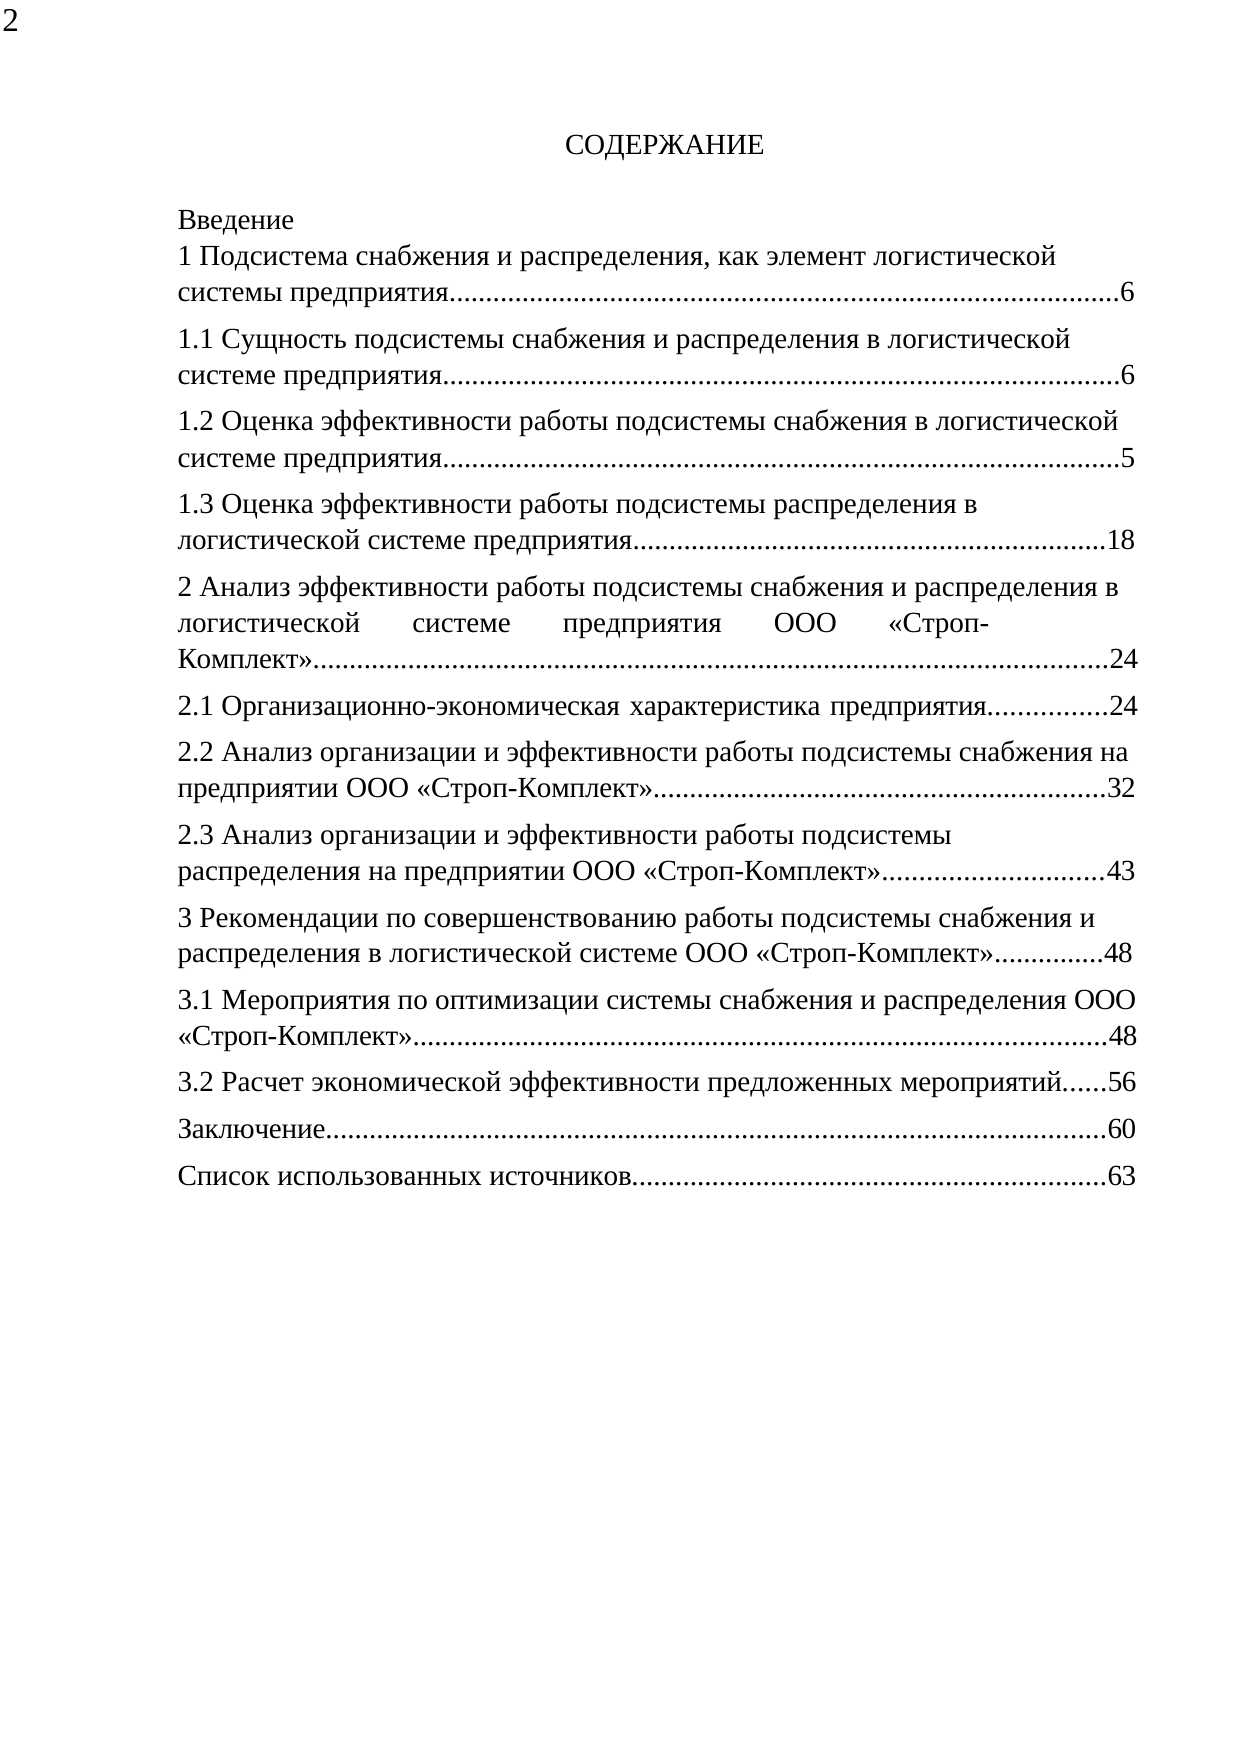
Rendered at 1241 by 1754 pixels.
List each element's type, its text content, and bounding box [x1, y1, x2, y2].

list Мероприятия по оптимизации системы снабжения и распределения ООО [177, 982, 1196, 1015]
text СОДЕРЖАНИЕ [133, 127, 1196, 161]
text Заключение 60 [177, 1111, 1196, 1145]
list Анализ эффективности работы подсистемы снабжения и распределения в логистической системе предприятия ООО «Строп- Комплект» 24 [177, 569, 1139, 675]
list Подсистема снабжения и распределения, как элемент логистической системы предприятия 6 [177, 238, 1135, 308]
list Расчет экономической эффективности предложенных мероприятий 56 [177, 1064, 1196, 1098]
list Анализ организации и эффективности работы подсистемы распределения на предприятии ООО «Строп-Комплект» 43 [177, 817, 1142, 887]
list Рекомендации по совершенствованию работы подсистемы снабжения и распределения в логистической системе ООО «Строп-Комплект» 48 [177, 900, 1133, 969]
text «Строп-Комплект» 48 [177, 1018, 1196, 1052]
list Организационно-экономическая характеристика предприятия 24 [177, 688, 1196, 721]
list Оценка эффективности работы подсистемы распределения в логистической системе предприятия 18 [177, 486, 1136, 556]
list Оценка эффективности работы подсистемы снабжения в логистической системе предприятия 5 [177, 403, 1135, 473]
list Сущность подсистемы снабжения и распределения в логистической системе предприятия 6 [177, 321, 1135, 391]
list Анализ организации и эффективности работы подсистемы снабжения на предприятии ООО «Строп-Комплект» 32 [177, 734, 1136, 804]
text Введение [177, 202, 1196, 236]
text Список использованных источников 63 [177, 1158, 1196, 1191]
